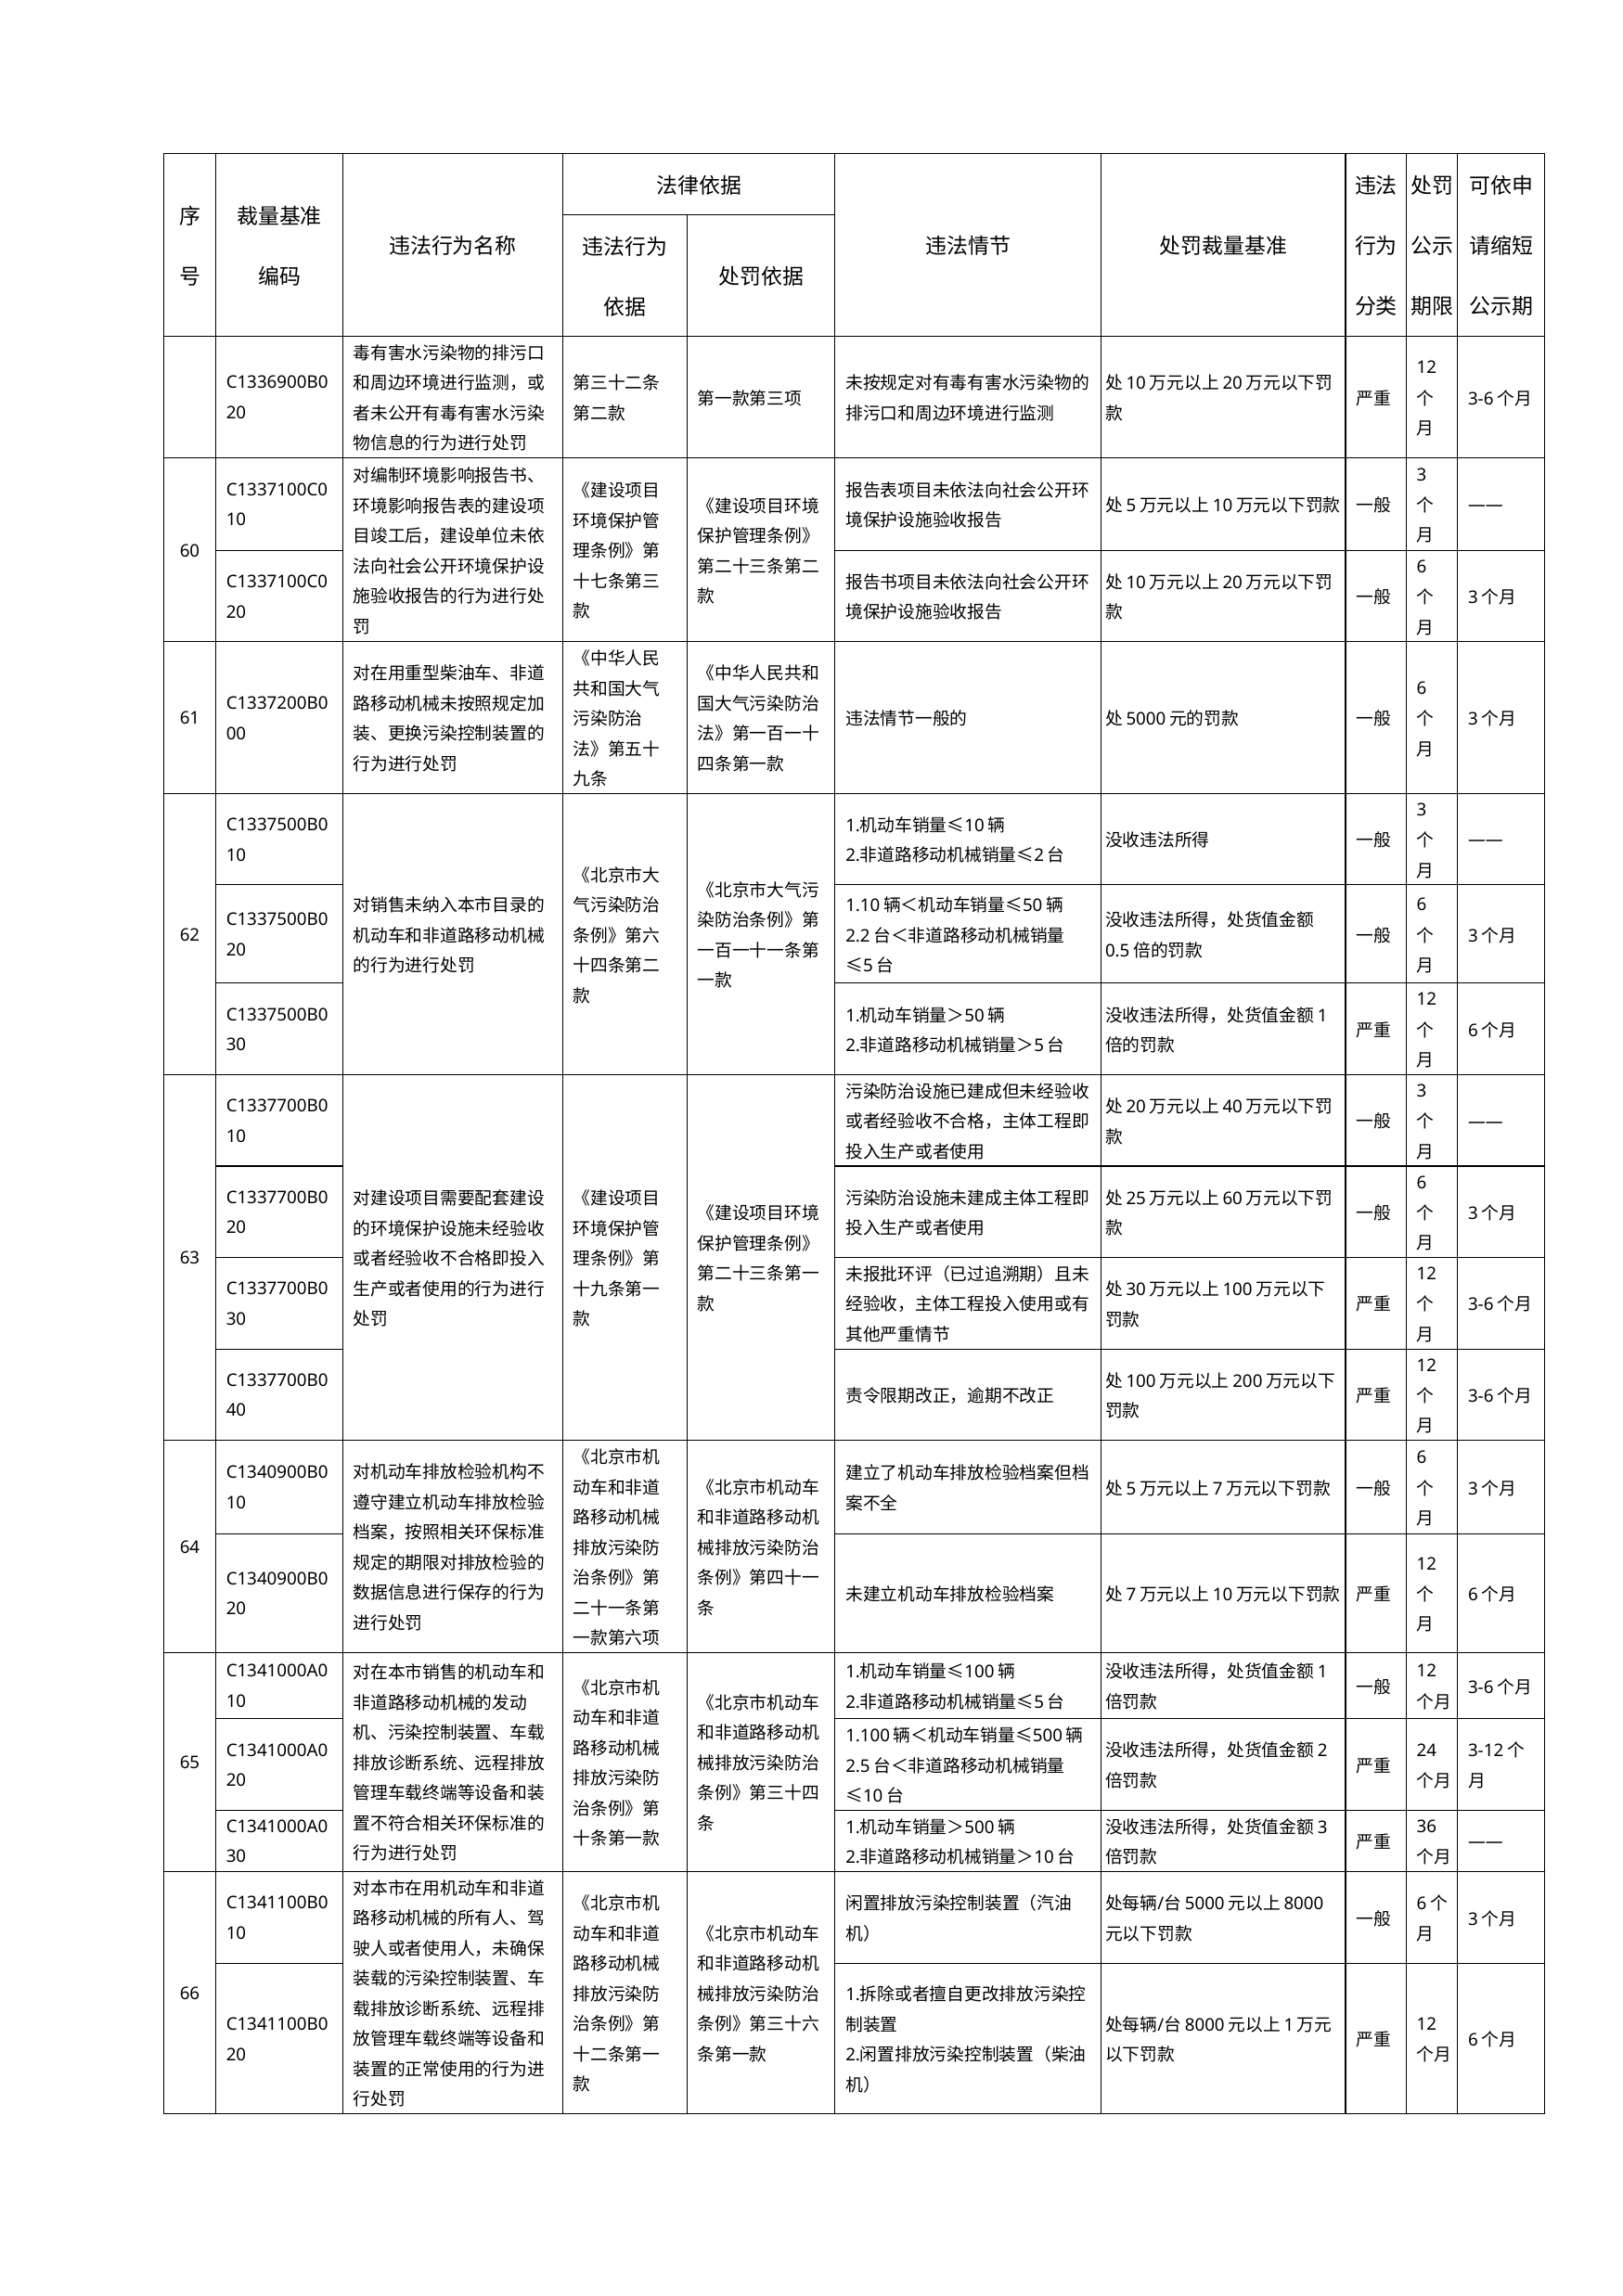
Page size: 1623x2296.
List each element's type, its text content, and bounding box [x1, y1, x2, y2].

table_cell 60 [164, 458, 215, 641]
table_cell 6个月 [1458, 983, 1544, 1074]
table_cell C1341100B010 [216, 1872, 342, 1963]
table_cell 严重 [1346, 1258, 1406, 1348]
table_cell 一般 [1346, 458, 1406, 550]
table_cell 《中华人民共和国大气污染防治法》第五十九条 [563, 642, 687, 793]
table_cell 处5万元以上10万元以下罚款 [1101, 458, 1345, 550]
table_cell 《建设项目环境保护管理条例》第十九条第一款 [563, 1075, 687, 1440]
table_cell 66 [164, 1872, 215, 2113]
table_cell C1340900B020 [216, 1534, 342, 1652]
table_cell 责令限期改正，逾期不改正 [835, 1350, 1101, 1440]
table_cell 处10万元以上20万元以下罚款 [1101, 551, 1345, 641]
table_cell 《北京市机动车和非道路移动机械排放污染防治条例》第三十六条第一款 [688, 1872, 834, 2113]
table_cell 3-12个月 [1458, 1719, 1544, 1810]
table_header 法律依据 [563, 154, 834, 214]
table_cell 一般 [1346, 551, 1406, 641]
table_cell C1337500B030 [216, 983, 342, 1074]
table_cell 《中华人民共和国水污染防治法》第三十二条第二款 [563, 337, 687, 457]
table_cell 处罚依据 [688, 215, 834, 336]
table_cell 12个月 [1407, 983, 1457, 1074]
table_cell 6个月 [1407, 1872, 1457, 1963]
table_cell 1.拆除或者擅自更改排放污染控制装置 2.闲置排放污染控制装置（柴油机） [835, 1964, 1101, 2113]
table_cell 《建设项目环境保护管理条例》第二十三条第一款 [688, 1075, 834, 1440]
table_cell 《北京市机动车和非道路移动机械排放污染防治条例》第三十四条 [688, 1653, 834, 1871]
table_cell —— [1458, 1075, 1544, 1165]
table_cell 3-6个月 [1458, 1653, 1544, 1718]
table_cell 3个月 [1458, 885, 1544, 982]
table_cell 对建设项目需要配套建设的环境保护设施未经验收或者经验收不合格即投入生产或者使用的行为进行处罚 [343, 1075, 562, 1440]
table_cell 63 [164, 1075, 215, 1440]
table_cell 3-6个月 [1458, 337, 1544, 457]
table_cell C1337700B020 [216, 1167, 342, 1257]
table_cell 处5万元以上7万元以下罚款 [1101, 1441, 1345, 1533]
table_cell 违法情节一般的 [835, 642, 1101, 793]
table_cell 对机动车排放检验机构不遵守建立机动车排放检验档案，按照相关环保标准规定的期限对排放检验的数据信息进行保存的行为进行处罚 [343, 1441, 562, 1652]
table_cell 《中华人民共和国水污染防治法》第八十二条第一款第三项 [688, 337, 834, 457]
table_cell 《北京市机动车和非道路移动机械排放污染防治条例》第十条第一款 [563, 1653, 687, 1871]
table_cell 62 [164, 794, 215, 1074]
table_cell 1.机动车销量＞500辆 2.非道路移动机械销量＞10台 [835, 1811, 1101, 1871]
table_cell 3个月 [1458, 1167, 1544, 1257]
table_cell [343, 337, 562, 457]
table_cell 6个月 [1407, 1441, 1457, 1533]
table_cell 3个月 [1407, 794, 1457, 884]
table_cell 没收违法所得，处货值金额1倍罚款 [1101, 1653, 1345, 1718]
table_cell 一般 [1346, 794, 1406, 884]
table_cell 污染防治设施已建成但未经验收或者经验收不合格，主体工程即投入生产或者使用 [835, 1075, 1101, 1165]
table_cell 3个月 [1458, 1872, 1544, 1963]
table_cell 处每辆/台5000元以上8000元以下罚款 [1101, 1872, 1345, 1963]
table_cell 未按规定对有毒有害水污染物的排污口和周边环境进行监测 [835, 337, 1101, 457]
table_cell 《北京市机动车和非道路移动机械排放污染防治条例》第二十一条第一款第六项 [563, 1441, 687, 1652]
table_cell 1.10辆＜机动车销量≤50辆 2.2台＜非道路移动机械销量≤5台 [835, 885, 1101, 982]
table_cell 严重 [1346, 1534, 1406, 1652]
table_cell 严重 [1346, 983, 1406, 1074]
table_cell 污染防治设施未建成主体工程即投入生产或者使用 [835, 1167, 1101, 1257]
table_cell 一般 [1346, 1653, 1406, 1718]
table_cell 处每辆/台8000元以上1万元以下罚款 [1101, 1964, 1345, 2113]
table_cell 12个月 [1407, 337, 1457, 457]
table_cell 处30万元以上100万元以下罚款 [1101, 1258, 1345, 1348]
table_cell 6个月 [1407, 551, 1457, 641]
table_cell C1337700B040 [216, 1350, 342, 1440]
table_cell C1337700B030 [216, 1258, 342, 1348]
table_cell 1.机动车销量＞50辆 2.非道路移动机械销量＞5台 [835, 983, 1101, 1074]
table_cell 处5000元的罚款 [1101, 642, 1345, 793]
table_cell 对在本市销售的机动车和非道路移动机械的发动机、污染控制装置、车载排放诊断系统、远程排放管理车载终端等设备和装置不符合相关环保标准的行为进行处罚 [343, 1653, 562, 1871]
table_cell C1341100B020 [216, 1964, 342, 2113]
table_cell 对销售未纳入本市目录的机动车和非道路移动机械的行为进行处罚 [343, 794, 562, 1074]
table_cell 严重 [1346, 1964, 1406, 2113]
table_cell C1337500B020 [216, 885, 342, 982]
table_cell 严重 [1346, 337, 1406, 457]
table_cell 3个月 [1458, 551, 1544, 641]
table_cell 一般 [1346, 642, 1406, 793]
table_cell 没收违法所得，处货值金额1倍的罚款 [1101, 983, 1345, 1074]
table_cell 处7万元以上10万元以下罚款 [1101, 1534, 1345, 1652]
table_cell 未报批环评（已过追溯期）且未经验收，主体工程投入使用或有其他严重情节 [835, 1258, 1101, 1348]
table_cell 《建设项目环境保护管理条例》第二十三条第二款 [688, 458, 834, 641]
table_cell C1341000A020 [216, 1719, 342, 1810]
table_cell 一般 [1346, 1075, 1406, 1165]
table_cell 12个月 [1407, 1350, 1457, 1440]
table_cell —— [1458, 458, 1544, 550]
table_header 序号 [164, 154, 215, 336]
table_cell 处100万元以上200万元以下罚款 [1101, 1350, 1345, 1440]
table_cell 6个月 [1407, 1167, 1457, 1257]
table_cell 1.机动车销量≤100辆 2.非道路移动机械销量≤5台 [835, 1653, 1101, 1718]
table_cell 12个月 [1407, 1964, 1457, 2113]
table_cell 闲置排放污染控制装置（汽油机） [835, 1872, 1101, 1963]
table_cell —— [1458, 1811, 1544, 1871]
table_cell C1337100C020 [216, 551, 342, 641]
table_cell C1337200B000 [216, 642, 342, 793]
table_cell 1.机动车销量≤10辆 2.非道路移动机械销量≤2台 [835, 794, 1101, 884]
table_cell 一般 [1346, 885, 1406, 982]
table_header 处罚公示期限 [1407, 154, 1457, 336]
table_cell 3个月 [1407, 458, 1457, 550]
table_cell C1337100C010 [216, 458, 342, 550]
table_cell 3个月 [1458, 1441, 1544, 1533]
table_cell 6个月 [1407, 885, 1457, 982]
table_cell 64 [164, 1441, 215, 1652]
table_cell 《建设项目环境保护管理条例》第十七条第三款 [563, 458, 687, 641]
table_cell 报告书项目未依法向社会公开环境保护设施验收报告 [835, 551, 1101, 641]
table_cell 《北京市机动车和非道路移动机械排放污染防治条例》第十二条第一款 [563, 1872, 687, 2113]
table_cell 1.100辆＜机动车销量≤500辆 2.5台＜非道路移动机械销量≤10台 [835, 1719, 1101, 1810]
table_cell C1337700B010 [216, 1075, 342, 1165]
table_cell 6个月 [1458, 1964, 1544, 2113]
table_cell 没收违法所得，处货值金额0.5倍的罚款 [1101, 885, 1345, 982]
table_cell 违法行为依据 [563, 215, 687, 336]
table_cell 严重 [1346, 1811, 1406, 1871]
table_cell 对编制环境影响报告书、环境影响报告表的建设项目竣工后，建设单位未依法向社会公开环境保护设施验收报告的行为进行处罚 [343, 458, 562, 641]
table_cell 处25万元以上60万元以下罚款 [1101, 1167, 1345, 1257]
table_cell 12个月 [1407, 1653, 1457, 1718]
table_cell 对本市在用机动车和非道路移动机械的所有人、驾驶人或者使用人，未确保装载的污染控制装置、车载排放诊断系统、远程排放管理车载终端等设备和装置的正常使用的行为进行处罚 [343, 1872, 562, 2113]
table_cell 36个月 [1407, 1811, 1457, 1871]
table_cell 报告表项目未依法向社会公开环境保护设施验收报告 [835, 458, 1101, 550]
table_cell 12个月 [1407, 1258, 1457, 1348]
table_header 违法情节 [835, 154, 1101, 336]
table_cell 没收违法所得，处货值金额3倍罚款 [1101, 1811, 1345, 1871]
table_header 处罚裁量基准 [1101, 154, 1345, 336]
table_cell 12个月 [1407, 1534, 1457, 1652]
table_cell 3个月 [1407, 1075, 1457, 1165]
table_cell 6个月 [1407, 642, 1457, 793]
table_cell 没收违法所得，处货值金额2倍罚款 [1101, 1719, 1345, 1810]
table_cell 一般 [1346, 1872, 1406, 1963]
table_header 违法行为名称 [343, 154, 562, 336]
table_cell 6个月 [1458, 1534, 1544, 1652]
table_cell 未建立机动车排放检验档案 [835, 1534, 1101, 1652]
table_cell —— [1458, 794, 1544, 884]
table_cell 24个月 [1407, 1719, 1457, 1810]
table_cell 3-6个月 [1458, 1350, 1544, 1440]
table_cell 61 [164, 642, 215, 793]
table_cell 一般 [1346, 1441, 1406, 1533]
table_cell C1341000A030 [216, 1811, 342, 1871]
table_cell 《中华人民共和国大气污染防治法》第一百一十四条第一款 [688, 642, 834, 793]
table_cell 一般 [1346, 1167, 1406, 1257]
table_header 裁量基准 编码 [216, 154, 342, 336]
table_cell 处10万元以上20万元以下罚款 [1101, 337, 1345, 457]
table_cell 《北京市大气污染防治条例》第一百一十一条第一款 [688, 794, 834, 1074]
table_cell 3个月 [1458, 642, 1544, 793]
table_cell 建立了机动车排放检验档案但档案不全 [835, 1441, 1101, 1533]
table_cell C1340900B010 [216, 1441, 342, 1533]
table_header 可依申请缩短公示期 [1458, 154, 1544, 336]
table_cell 没收违法所得 [1101, 794, 1345, 884]
table_cell 严重 [1346, 1350, 1406, 1440]
table_cell 对在用重型柴油车、非道路移动机械未按照规定加装、更换污染控制装置的行为进行处罚 [343, 642, 562, 793]
table_cell 3-6个月 [1458, 1258, 1544, 1348]
table_cell C1336900B020 [216, 337, 342, 457]
table_header 违法行为分类 [1346, 154, 1406, 336]
table_cell 《北京市机动车和非道路移动机械排放污染防治条例》第四十一条 [688, 1441, 834, 1652]
table_cell 处20万元以上40万元以下罚款 [1101, 1075, 1345, 1165]
table_cell C1341000A010 [216, 1653, 342, 1718]
table_cell C1337500B010 [216, 794, 342, 884]
table_cell 《北京市大气污染防治条例》第六十四条第二款 [563, 794, 687, 1074]
table_cell 65 [164, 1653, 215, 1871]
table_cell 59 [164, 337, 215, 457]
table_cell 严重 [1346, 1719, 1406, 1810]
